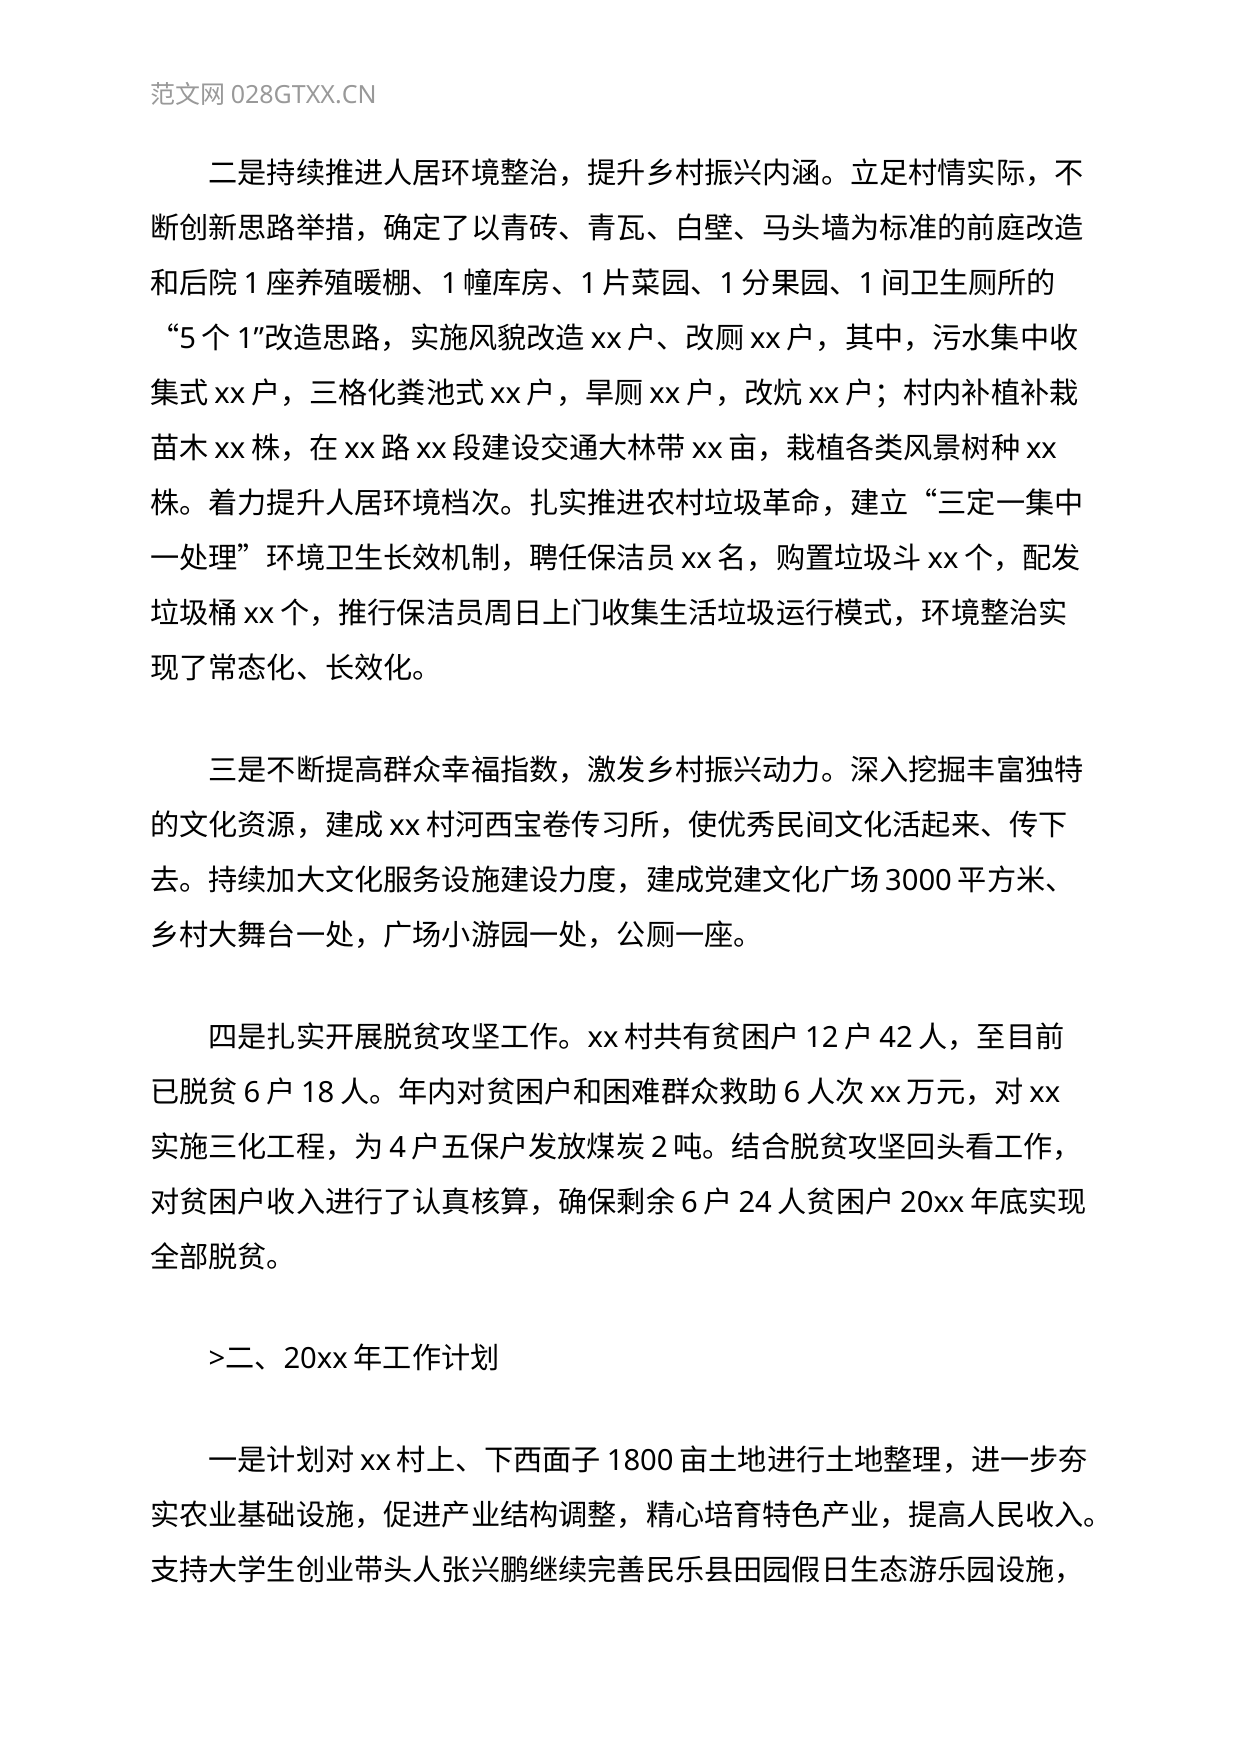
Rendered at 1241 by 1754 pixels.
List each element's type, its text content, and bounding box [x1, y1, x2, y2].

text 二是持续推进人居环境整治，提升乡村振兴内涵。立足村情实际，不断创新思路举措，确定了以青砖、青瓦、白壁、马头墙为标准的前庭改造和后院1座养殖暖棚、1幢库房、1片菜园、1分果园、1间卫生厕所的“5个1”改造思路，实施风貌改造xx户、改厕xx户，其中，污水集中收集式xx户，三格化粪池式xx户，旱厕xx户，改炕xx户；村内补植补栽苗木xx株，在xx路xx段建设交通大林带xx亩，栽植各类风景树种xx株。着力提升人居环境档次。扎实推进农村垃圾革命，建立“三定一集中一处理”环境卫生长效机制，聘任保洁员xx名，购置垃圾斗xx个，配发垃圾桶xx个，推行保洁员周日上门收集生活垃圾运行模式，环境整治实现了常态化、长效化。 [150, 150, 1090, 687]
text 四是扎实开展脱贫攻坚工作。xx村共有贫困户12户42人，至目前已脱贫6户18人。年内对贫困户和困难群众救助6人次xx万元，对xx实施三化工程，为4户五保户发放煤炭2吨。结合脱贫攻坚回头看工作，对贫困户收入进行了认真核算，确保剩余6户24人贫困户20xx年底实现全部脱贫。 [150, 1013, 1090, 1275]
text >二、20xx年工作计划 [150, 1335, 1090, 1377]
text 三是不断提高群众幸福指数，激发乡村振兴动力。深入挖掘丰富独特的文化资源，建成xx村河西宝卷传习所，使优秀民间文化活起来、传下去。持续加大文化服务设施建设力度，建成党建文化广场3000平方米、乡村大舞台一处，广场小游园一处，公厕一座。 [150, 746, 1090, 954]
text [150, 1437, 1090, 1589]
